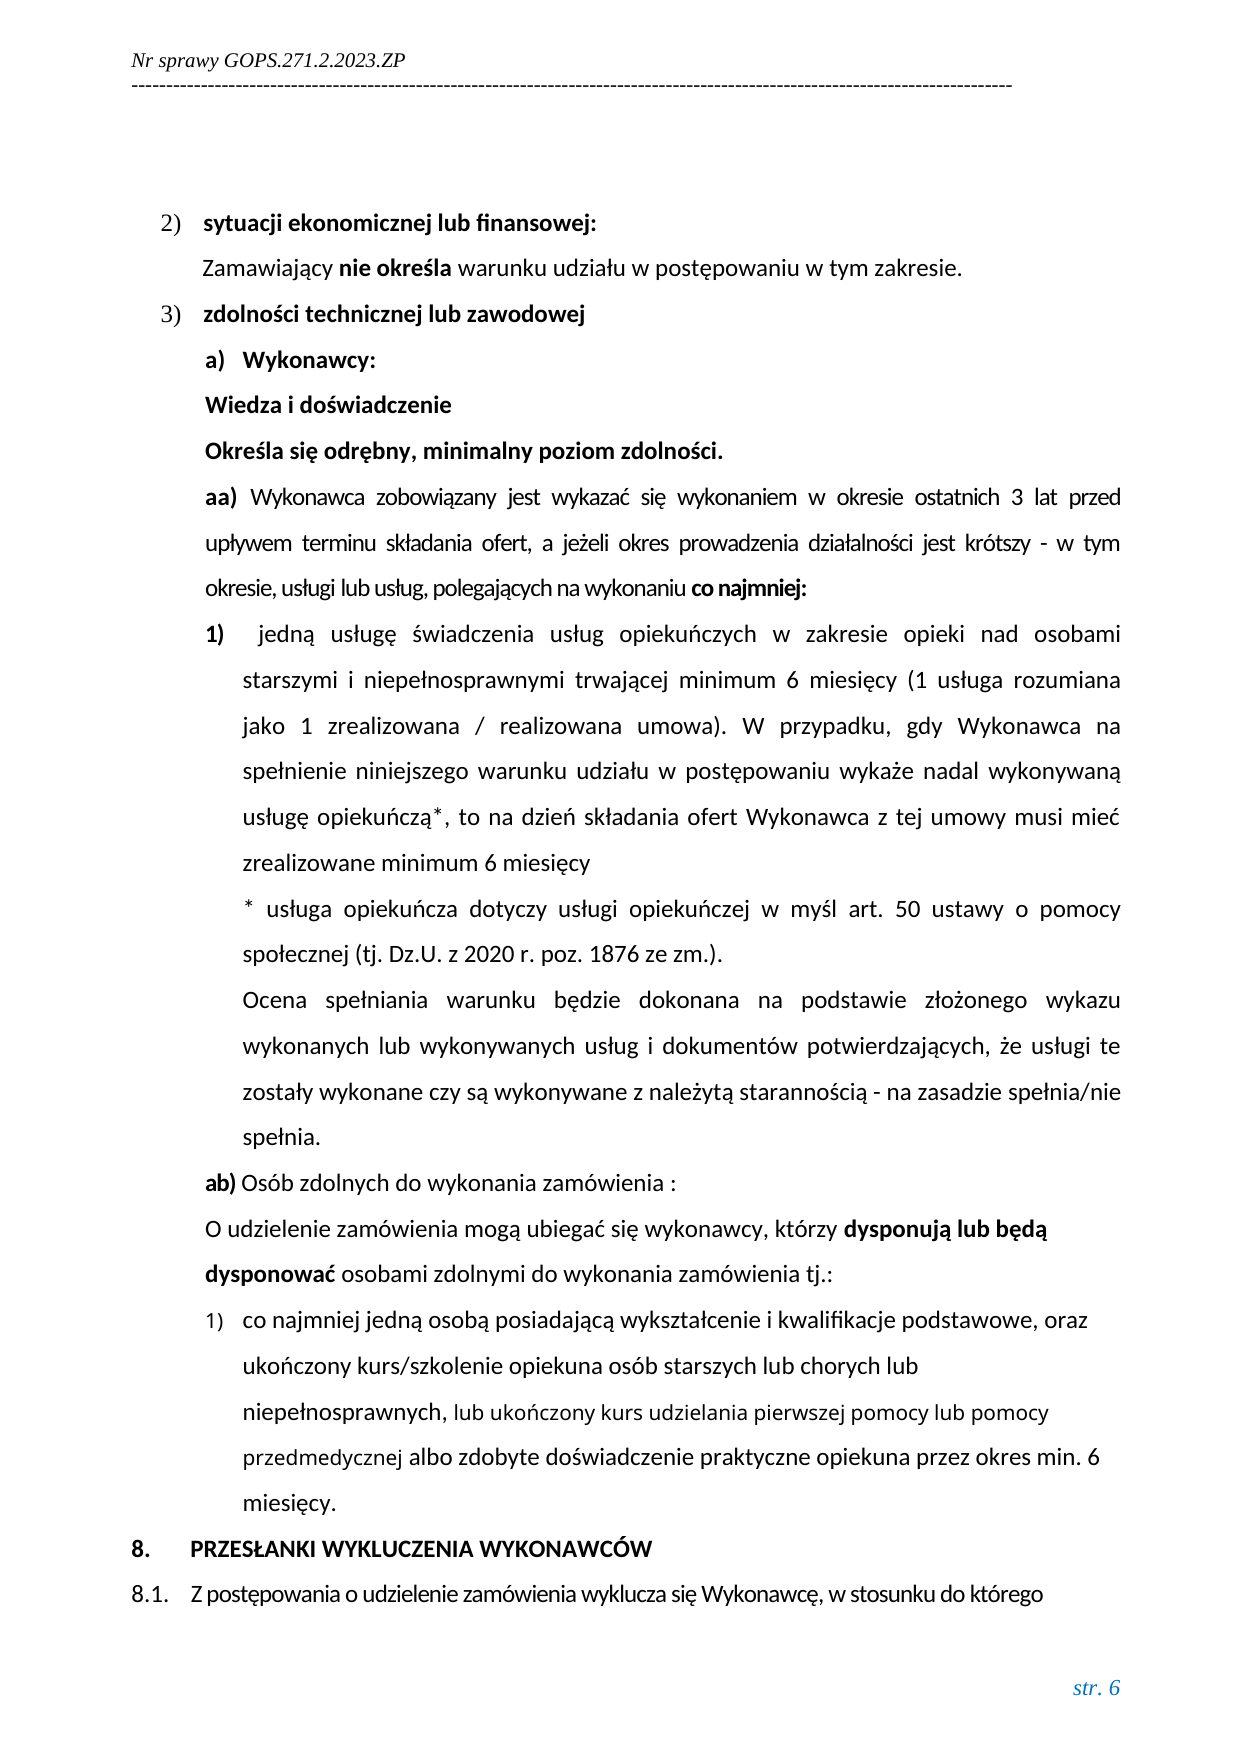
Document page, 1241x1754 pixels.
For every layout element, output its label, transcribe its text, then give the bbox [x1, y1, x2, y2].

list zdolności technicznej lub zawodowej [131, 298, 1122, 329]
list Wykonawcy: [205, 344, 1122, 374]
text Ocena spełniania warunku będzie dokonana na podstawie złożonego wykazu wykonanych lub wykonywanych usług i dokumentów potwierdzających, że usługi te zostały wykonane czy są wykonywane z należytą starannością - na zasadzie spełnia/nie spełnia. [242, 984, 1122, 1152]
text * usługa opiekuńcza dotyczy usługi opiekuńczej w myśl art. 50 ustawy o pomocy społecznej (tj. Dz.U. z 2020 r. poz. 1876 ze zm.). [242, 893, 1122, 969]
text Określa się odrębny, minimalny poziom zdolności. [205, 435, 1122, 466]
text ab) Osób zdolnych do wykonania zamówienia : [205, 1167, 1122, 1198]
text Wiedza i doświadczenie [205, 390, 1122, 420]
list jedną usługę świadczenia usług opiekuńczych w zakresie opieki nad osobami starszymi i niepełnosprawnymi trwającej minimum 6 miesięcy (1 usługa rozumiana jako 1 zrealizowana / realizowana umowa). W przypadku, gdy Wykonawca na spełnienie niniejszego warunku udziału w postępowaniu wykaże nadal wykonywaną usługę opiekuńczą*, to na dzień składania ofert Wykonawca z tej umowy musi mieć zrealizowane minimum 6 miesięcy [205, 618, 1122, 877]
list co najmniej jedną osobą posiadającą wykształcenie i kwalifikacje podstawowe, oraz ukończony kurs/szkolenie opiekuna osób starszych lub chorych lub niepełnosprawnych, lub ukończony kurs udzielania pierwszej pomocy lub pomocy przedmedycznej albo zdobyte doświadczenie praktyczne opiekuna przez okres min. 6 miesięcy. [205, 1304, 1122, 1518]
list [131, 1579, 1122, 1609]
text aa) Wykonawca zobowiązany jest wykazać się wykonaniem w okresie ostatnich 3 lat przed upływem terminu składania ofert, a jeżeli okres prowadzenia działalności jest krótszy - w tym okresie, usługi lub usług, polegających na wykonaniu co najmniej: [205, 481, 1122, 603]
list sytuacji ekonomicznej lub finansowej: [131, 207, 1122, 237]
text O udzielenie zamówienia mogą ubiegać się wykonawcy, którzy dysponują lub będą dysponować osobami zdolnymi do wykonania zamówienia tj.: [205, 1213, 1122, 1289]
list PRZESŁANKI WYKLUCZENIA WYKONAWCÓW [131, 1533, 1122, 1563]
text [131, 252, 1122, 283]
